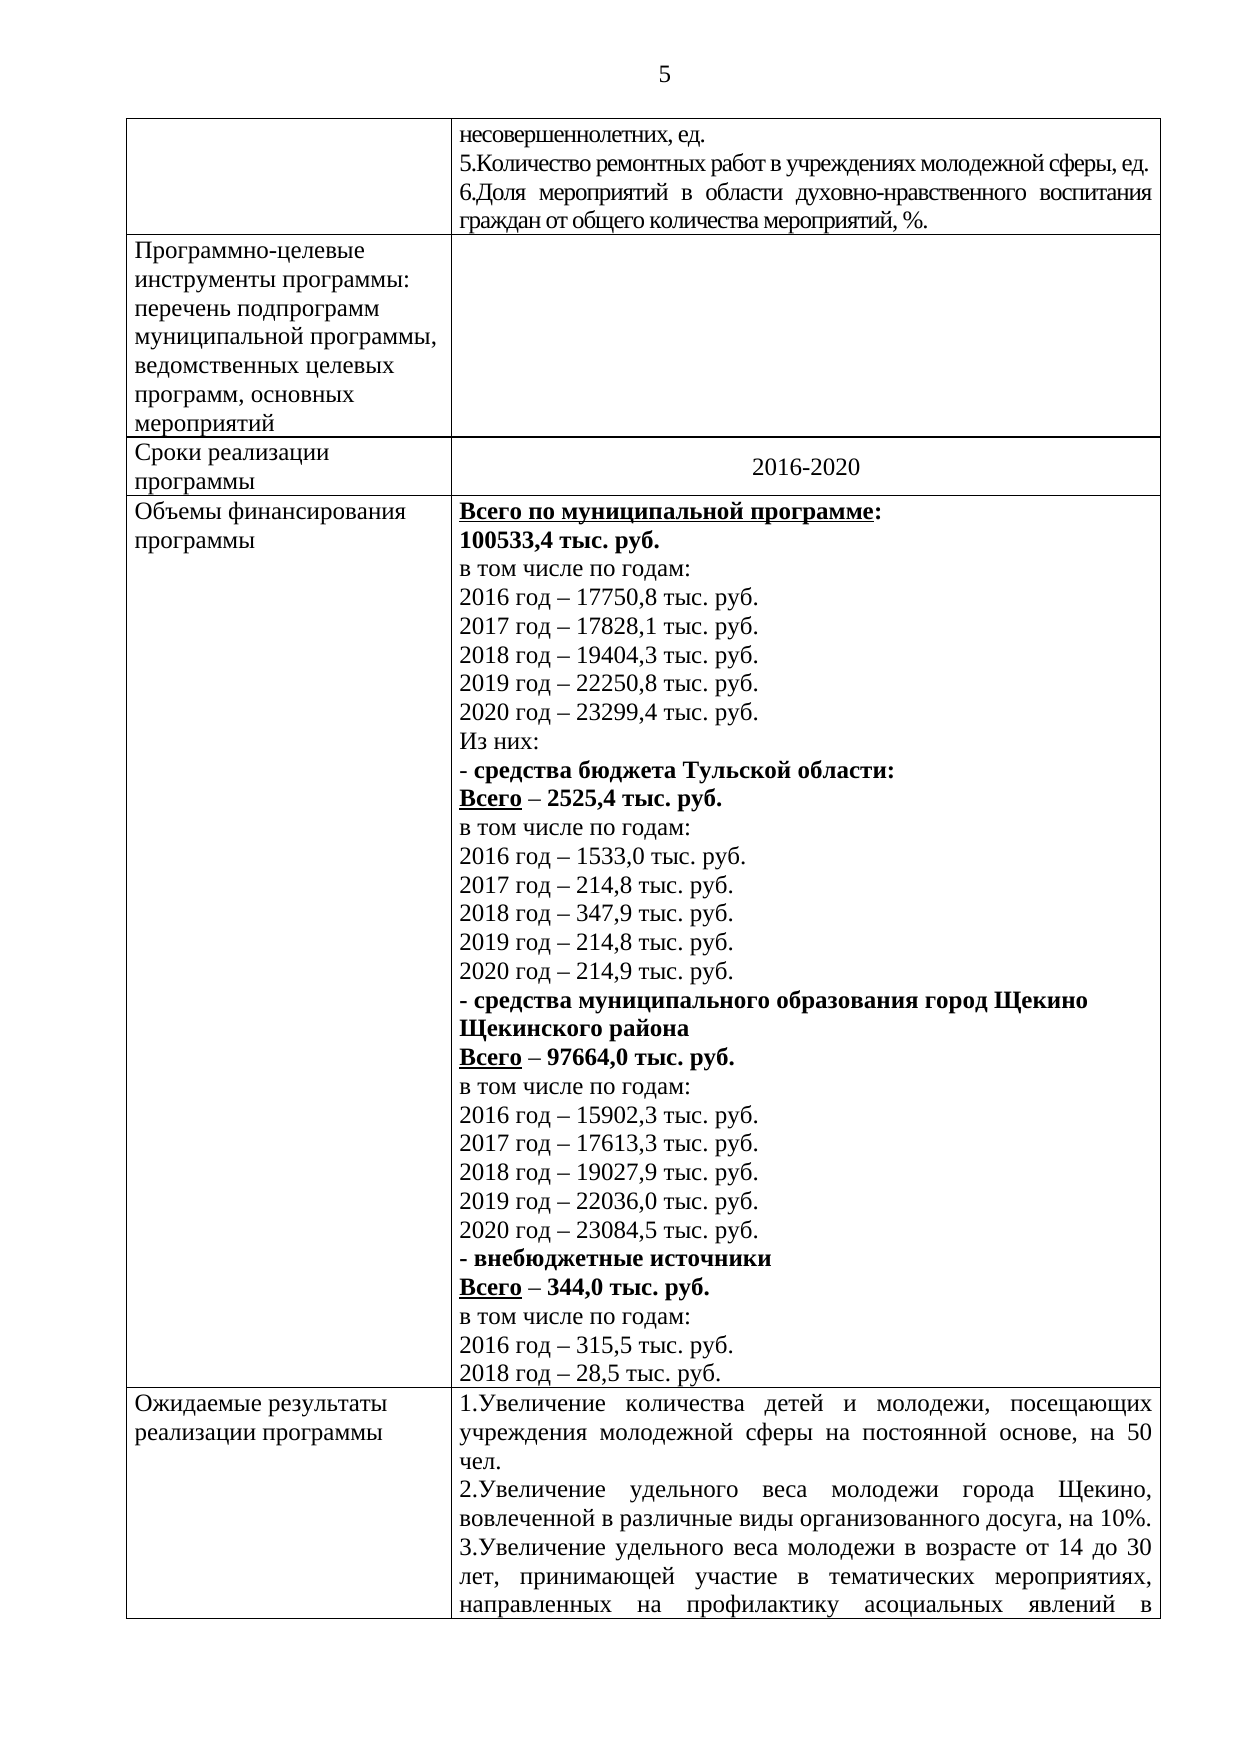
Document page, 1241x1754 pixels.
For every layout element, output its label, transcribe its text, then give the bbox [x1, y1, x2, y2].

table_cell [452, 1388, 1160, 1618]
table_cell Объемы финансирования программы [127, 496, 451, 1387]
table_cell Программно-целевые инструменты программы: перечень подпрограмм муниципальной программы, ведомственных целевых программ, основных мероприятий [127, 235, 451, 436]
table_cell 2016-2020 [452, 438, 1160, 495]
table_cell [452, 235, 1160, 436]
table_cell Сроки реализации программы [127, 438, 451, 495]
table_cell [452, 119, 1160, 234]
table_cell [127, 119, 451, 234]
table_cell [127, 1388, 451, 1618]
table_cell Всего по муниципальной программе: 100533,4 тыс. руб. в том числе по годам: 2016 год – 17750,8 тыс. руб. 2017 год – 17828,1 тыс. руб. 2018 год – 19404,3 тыс. руб. 2019 год – 22250,8 тыс. руб. 2020 год – 23299,4 тыс. руб. Из них: - средства бюджета Тульской области: Всего – 2525,4 тыс. руб. в том числе по годам: 2016 год – 1533,0 тыс. руб. 2017 год – 214,8 тыс. руб. 2018 год – 347,9 тыс. руб. 2019 год – 214,8 тыс. руб. 2020 год – 214,9 тыс. руб. - средства муниципального образования город Щекино Щекинского района Всего – 97664,0 тыс. руб. в том числе по годам: 2016 год – 15902,3 тыс. руб. 2017 год – 17613,3 тыс. руб. 2018 год – 19027,9 тыс. руб. 2019 год – 22036,0 тыс. руб. 2020 год – 23084,5 тыс. руб. - внебюджетные источники Всего – 344,0 тыс. руб. в том числе по годам: 2016 год – 315,5 тыс. руб. 2018 год – 28,5 тыс. руб. [452, 496, 1160, 1387]
